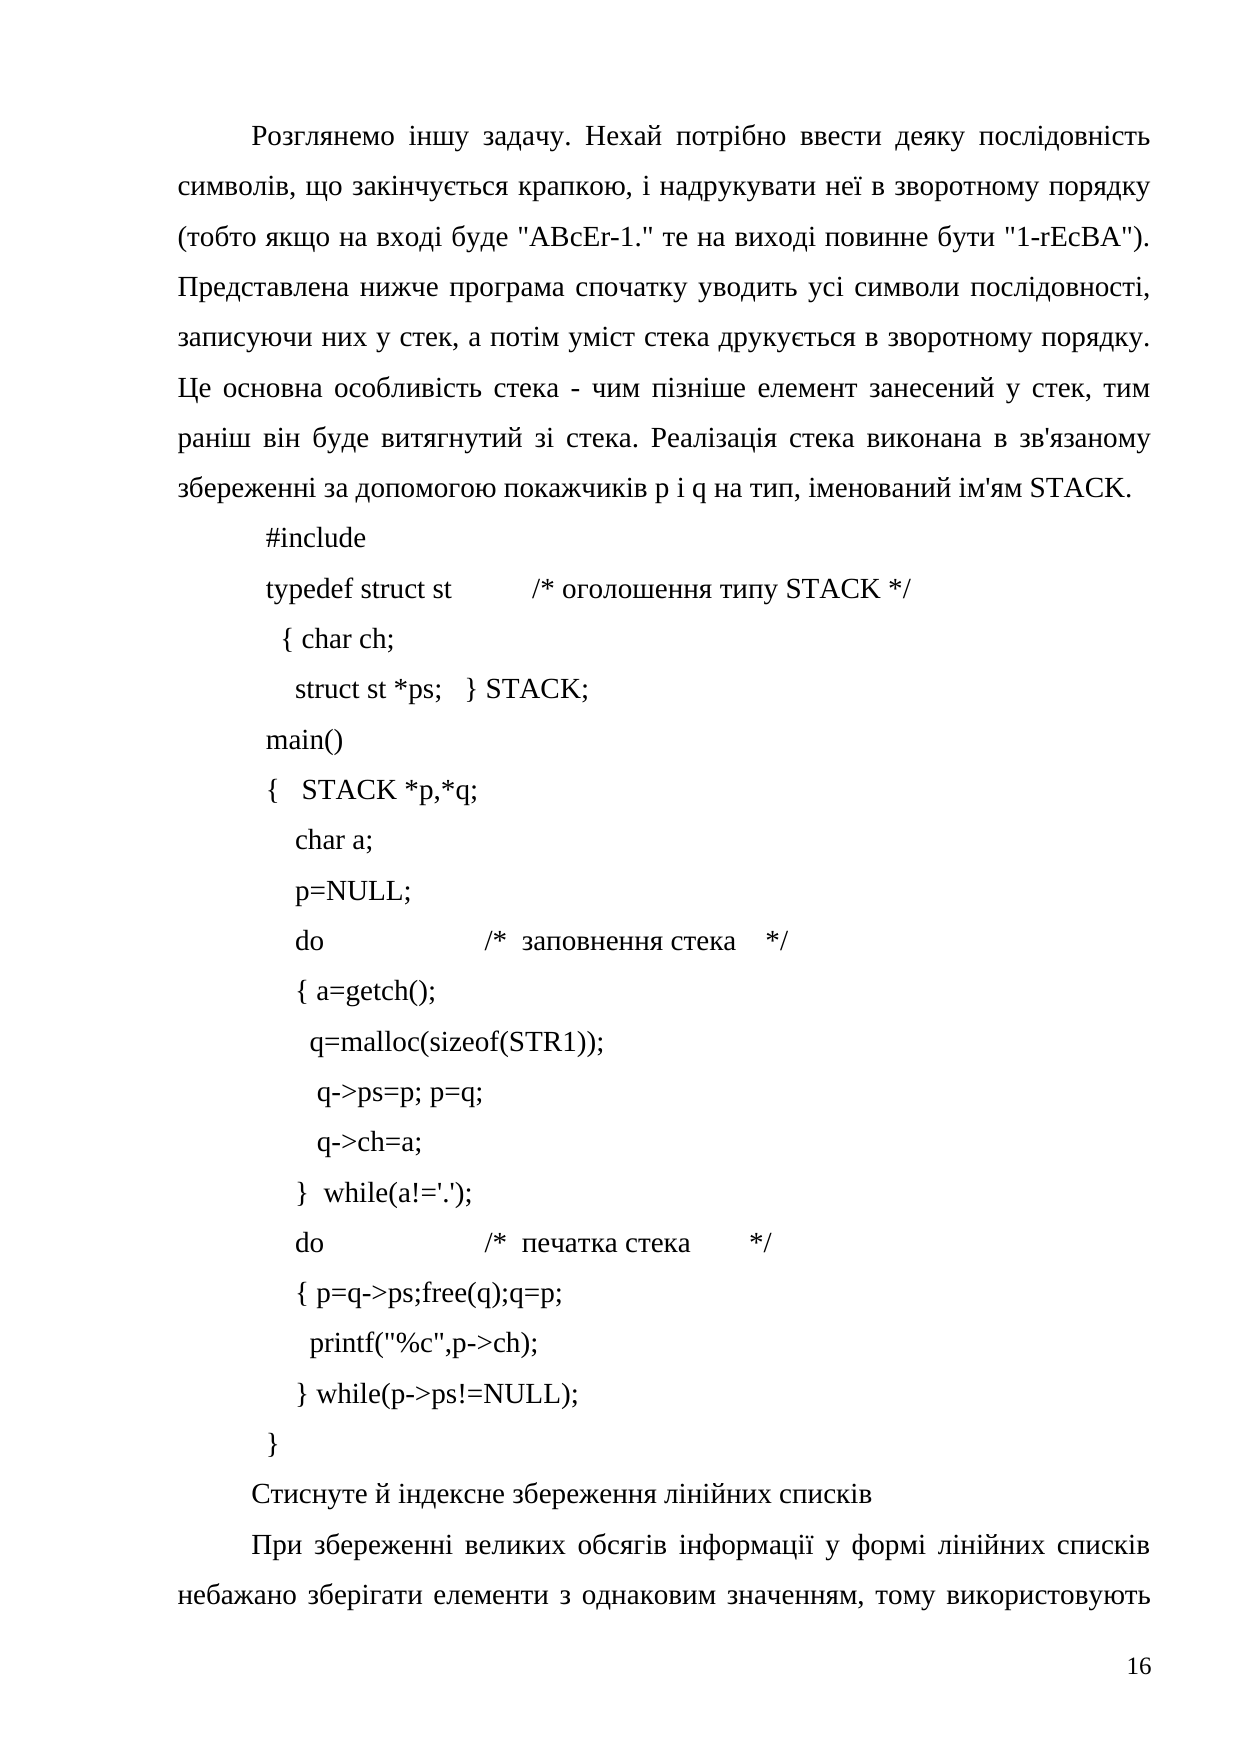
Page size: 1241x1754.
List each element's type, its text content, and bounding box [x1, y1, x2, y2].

text p=NULL; [177, 873, 1152, 906]
text typedef struct st /* оголошення типу STACK */ [177, 571, 1152, 604]
text { STACK *p,*q; [177, 772, 1152, 806]
text struct st *ps; } STACK; [177, 672, 1152, 705]
text #include [177, 521, 1152, 554]
text printf("%c",p->ch); [177, 1326, 1152, 1359]
text main() [177, 722, 1152, 755]
text { p=q->ps;free(q);q=p; [177, 1275, 1152, 1309]
text q->ch=a; [177, 1124, 1152, 1158]
text char a; [177, 822, 1152, 856]
text q=malloc(sizeof(STR1)); [177, 1024, 1152, 1057]
text } while(p->ps!=NULL); [177, 1376, 1152, 1409]
text { char ch; [177, 621, 1152, 655]
subtitle Стиснуте й індексне збереження лінійних списків [177, 1477, 1152, 1510]
text } while(a!='.'); [177, 1175, 1152, 1208]
text } [177, 1426, 1152, 1460]
text do /* печатка стека */ [177, 1225, 1152, 1258]
text do /* заповнення стека */ [177, 923, 1152, 957]
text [177, 1527, 1152, 1611]
text q->ps=p; p=q; [177, 1074, 1152, 1108]
text { a=getch(); [177, 973, 1152, 1007]
text Розглянемо іншу задачу. Нехай потрібно ввести деяку послідовність символів, що закінчується крапкою, і надрукувати неї в зворотному порядку (тобто якщо на вході буде "ABcEr-1." те на виході повинне бути "1-rEcBA"). Представлена нижче програма спочатку уводить усі символи послідовності, записуючи них у стек, а потім уміст стека друкується в зворотному порядку. Це основна особливість стека - чим пізніше елемент занесений у стек, тим раніш він буде витягнутий зі стека. Реалізація стека виконана в зв'язаному збереженні за допомогою покажчиків p і q на тип, іменований ім'ям STACK. [177, 118, 1152, 504]
